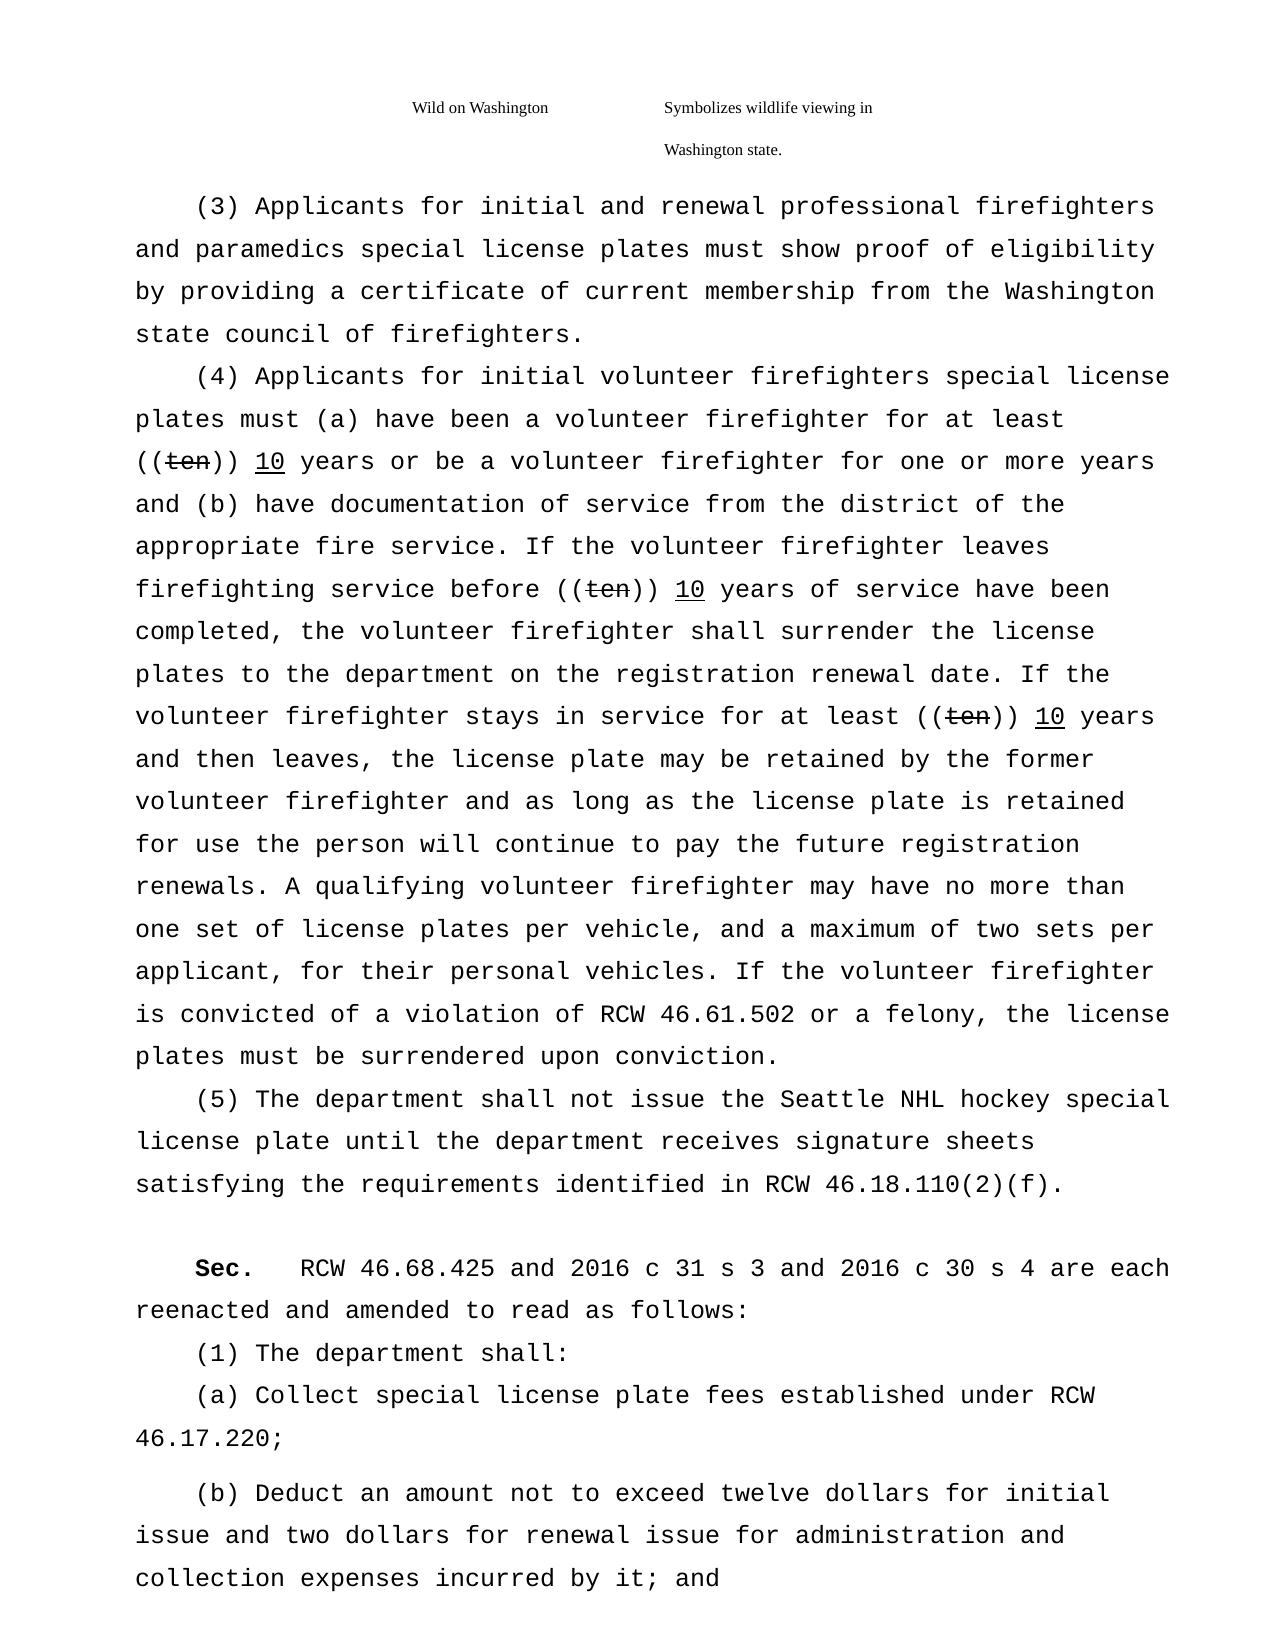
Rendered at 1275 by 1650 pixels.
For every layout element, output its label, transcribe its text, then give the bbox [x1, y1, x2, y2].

text (3) Applicants for initial and renewal professional firefighters and paramedics special license plates must show proof of eligibility by providing a certificate of current membership from the Washington state council of firefighters. [135, 181, 1170, 351]
table_cell Symbolizes wildlife viewing in Washington state. [651, 75, 906, 168]
table_cell Wild on Washington [399, 75, 651, 168]
text (a) Collect special license plate fees established under RCW 46.17.220; [135, 1370, 1170, 1455]
text (b) Deduct an amount not to exceed twelve dollars for initial issue and two dollars for renewal issue for administration and collection expenses incurred by it; and [135, 1467, 1170, 1595]
text (4) Applicants for initial volunteer firefighters special license plates must (a) have been a volunteer firefighter for at least ((ten)) 10 years or be a volunteer firefighter for one or more years and (b) have documentation of service from the district of the appropriate fire service. If the volunteer firefighter leaves firefighting service before ((ten)) 10 years of service have been completed, the volunteer firefighter shall surrender the license plates to the department on the registration renewal date. If the volunteer firefighter stays in service for at least ((ten)) 10 years and then leaves, the license plate may be retained by the former volunteer firefighter and as long as the license plate is retained for use the person will continue to pay the future registration renewals. A qualifying volunteer firefighter may have no more than one set of license plates per vehicle, and a maximum of two sets per applicant, for their personal vehicles. If the volunteer firefighter is convicted of a violation of RCW 46.61.502 or a felony, the license plates must be surrendered upon conviction. [135, 351, 1170, 1073]
text (5) The department shall not issue the Seattle NHL hockey special license plate until the department receives signature sheets satisfying the requirements identified in RCW 46.18.110(2)(f). [135, 1073, 1170, 1201]
text Sec. RCW 46.68.425 and 2016 c 31 s 3 and 2016 c 30 s 4 are each reenacted and amended to read as follows: [135, 1242, 1170, 1327]
text (1) The department shall: [135, 1327, 1170, 1370]
